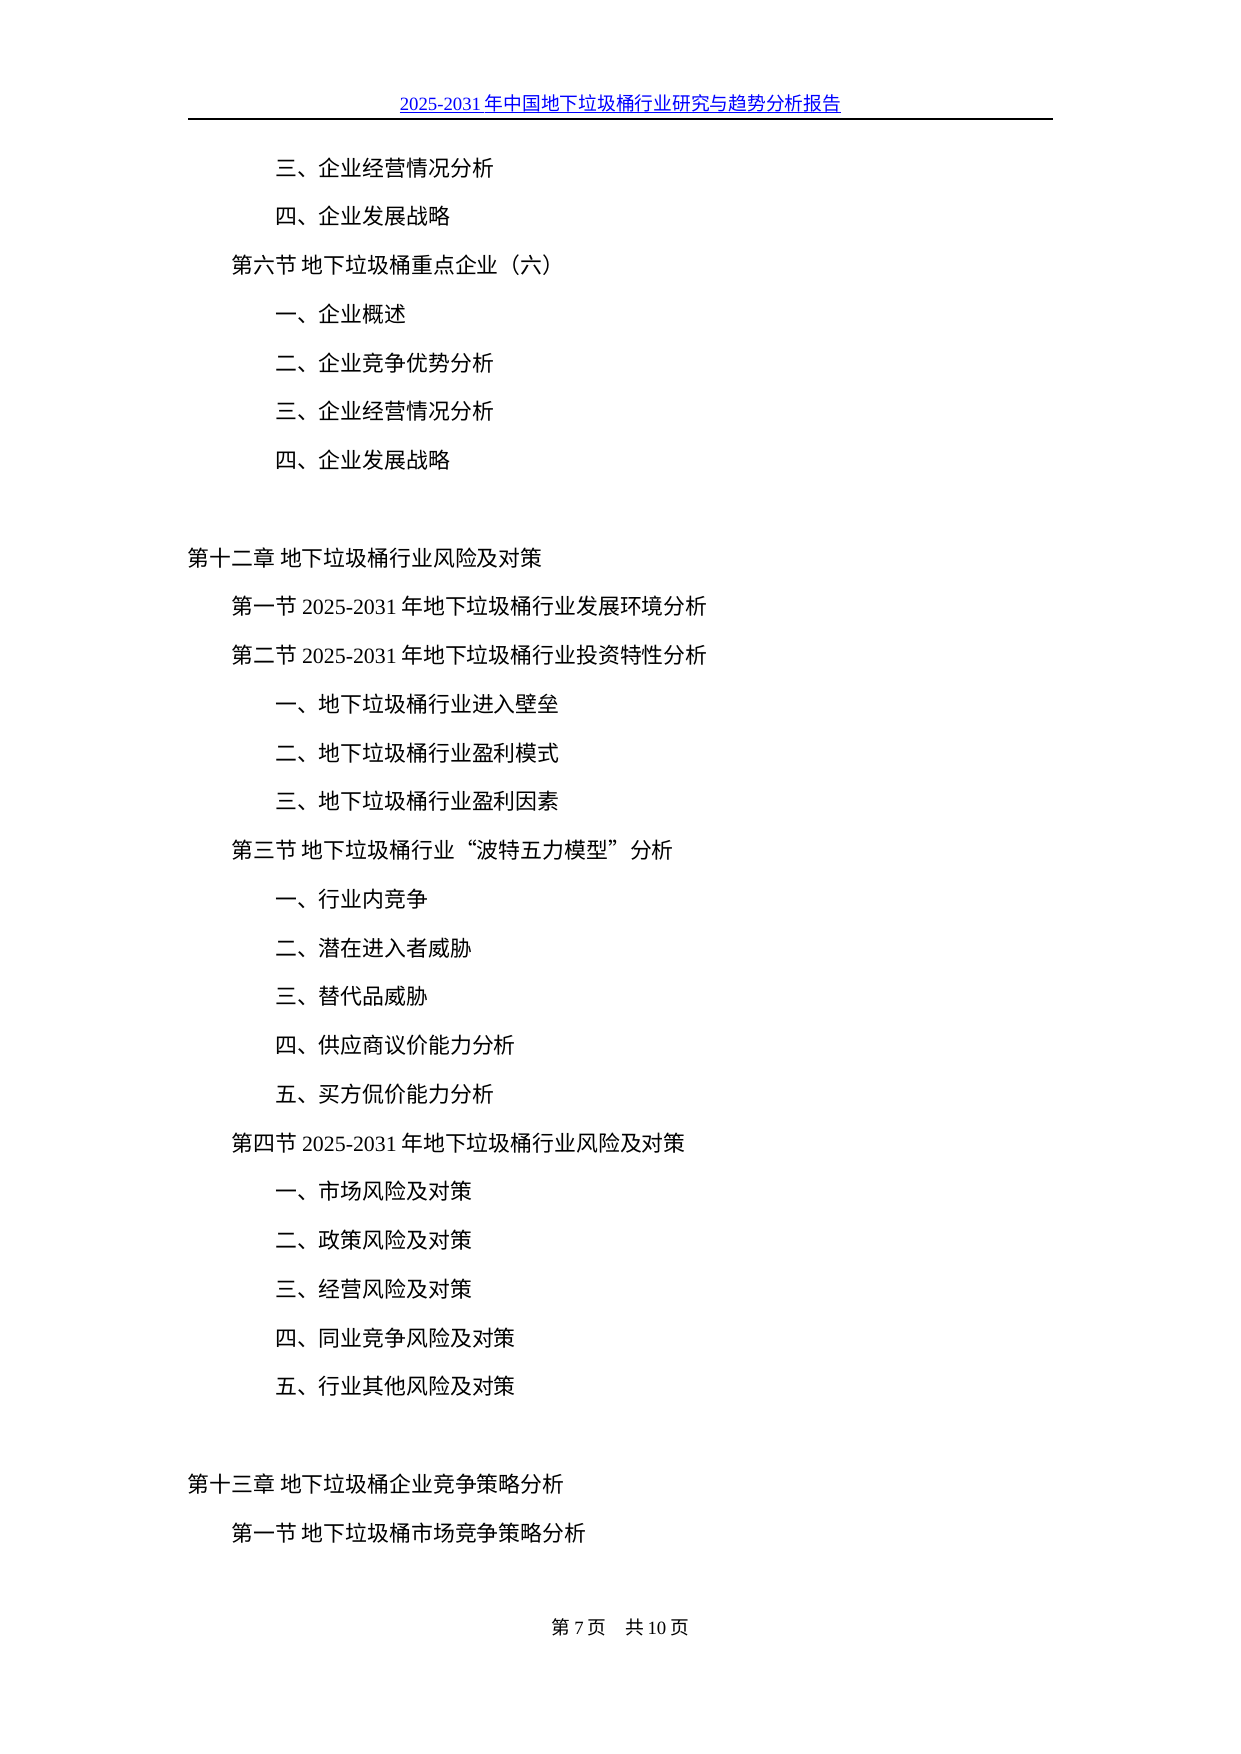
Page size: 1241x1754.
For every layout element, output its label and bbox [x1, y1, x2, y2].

text [187, 150, 1053, 1548]
